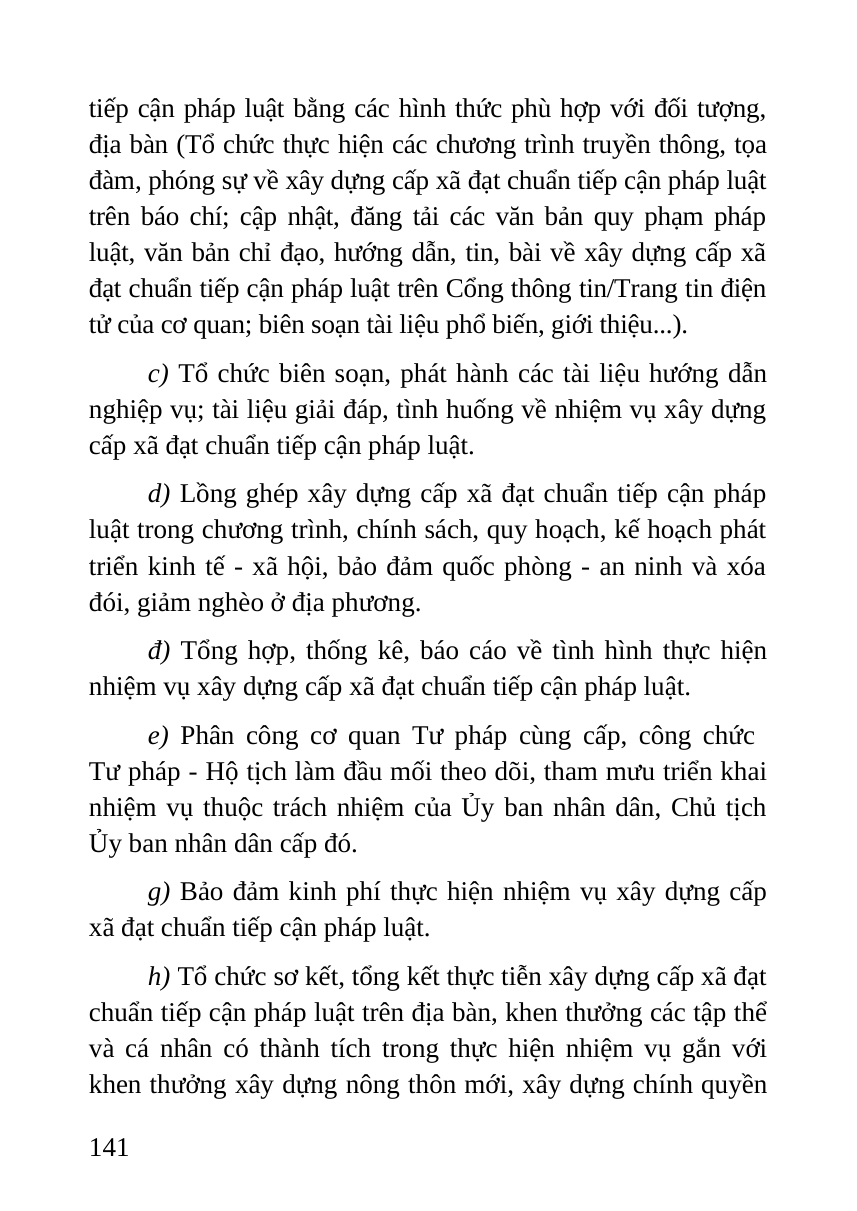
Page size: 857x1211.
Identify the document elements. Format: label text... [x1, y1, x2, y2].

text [89, 957, 768, 1101]
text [89, 89, 768, 341]
text d) Lồng ghép xây dựng cấp xã đạt chuẩn tiếp cận pháp luật trong chương trình, chính sách, quy hoạch, kế hoạch phát triển kinh tế - xã hội, bảo đảm quốc phòng - an ninh và xóa đói, giảm nghèo ở địa phương. [89, 474, 768, 618]
text g) Bảo đảm kinh phí thực hiện nhiệm vụ xây dựng cấp xã đạt chuẩn tiếp cận pháp luật. [89, 872, 768, 944]
text c) Tổ chức biên soạn, phát hành các tài liệu hướng dẫn nghiệp vụ; tài liệu giải đáp, tình huống về nhiệm vụ xây dựng cấp xã đạt chuẩn tiếp cận pháp luật. [89, 353, 768, 462]
text e) Phân công cơ quan Tư pháp cùng cấp, công chức Tư pháp - Hộ tịch làm đầu mối theo dõi, tham mưu triển khai nhiệm vụ thuộc trách nhiệm của Ủy ban nhân dân, Chủ tịch Ủy ban nhân dân cấp đó. [89, 715, 768, 859]
text đ) Tổng hợp, thống kê, báo cáo về tình hình thực hiện nhiệm vụ xây dựng cấp xã đạt chuẩn tiếp cận pháp luật. [89, 631, 768, 703]
